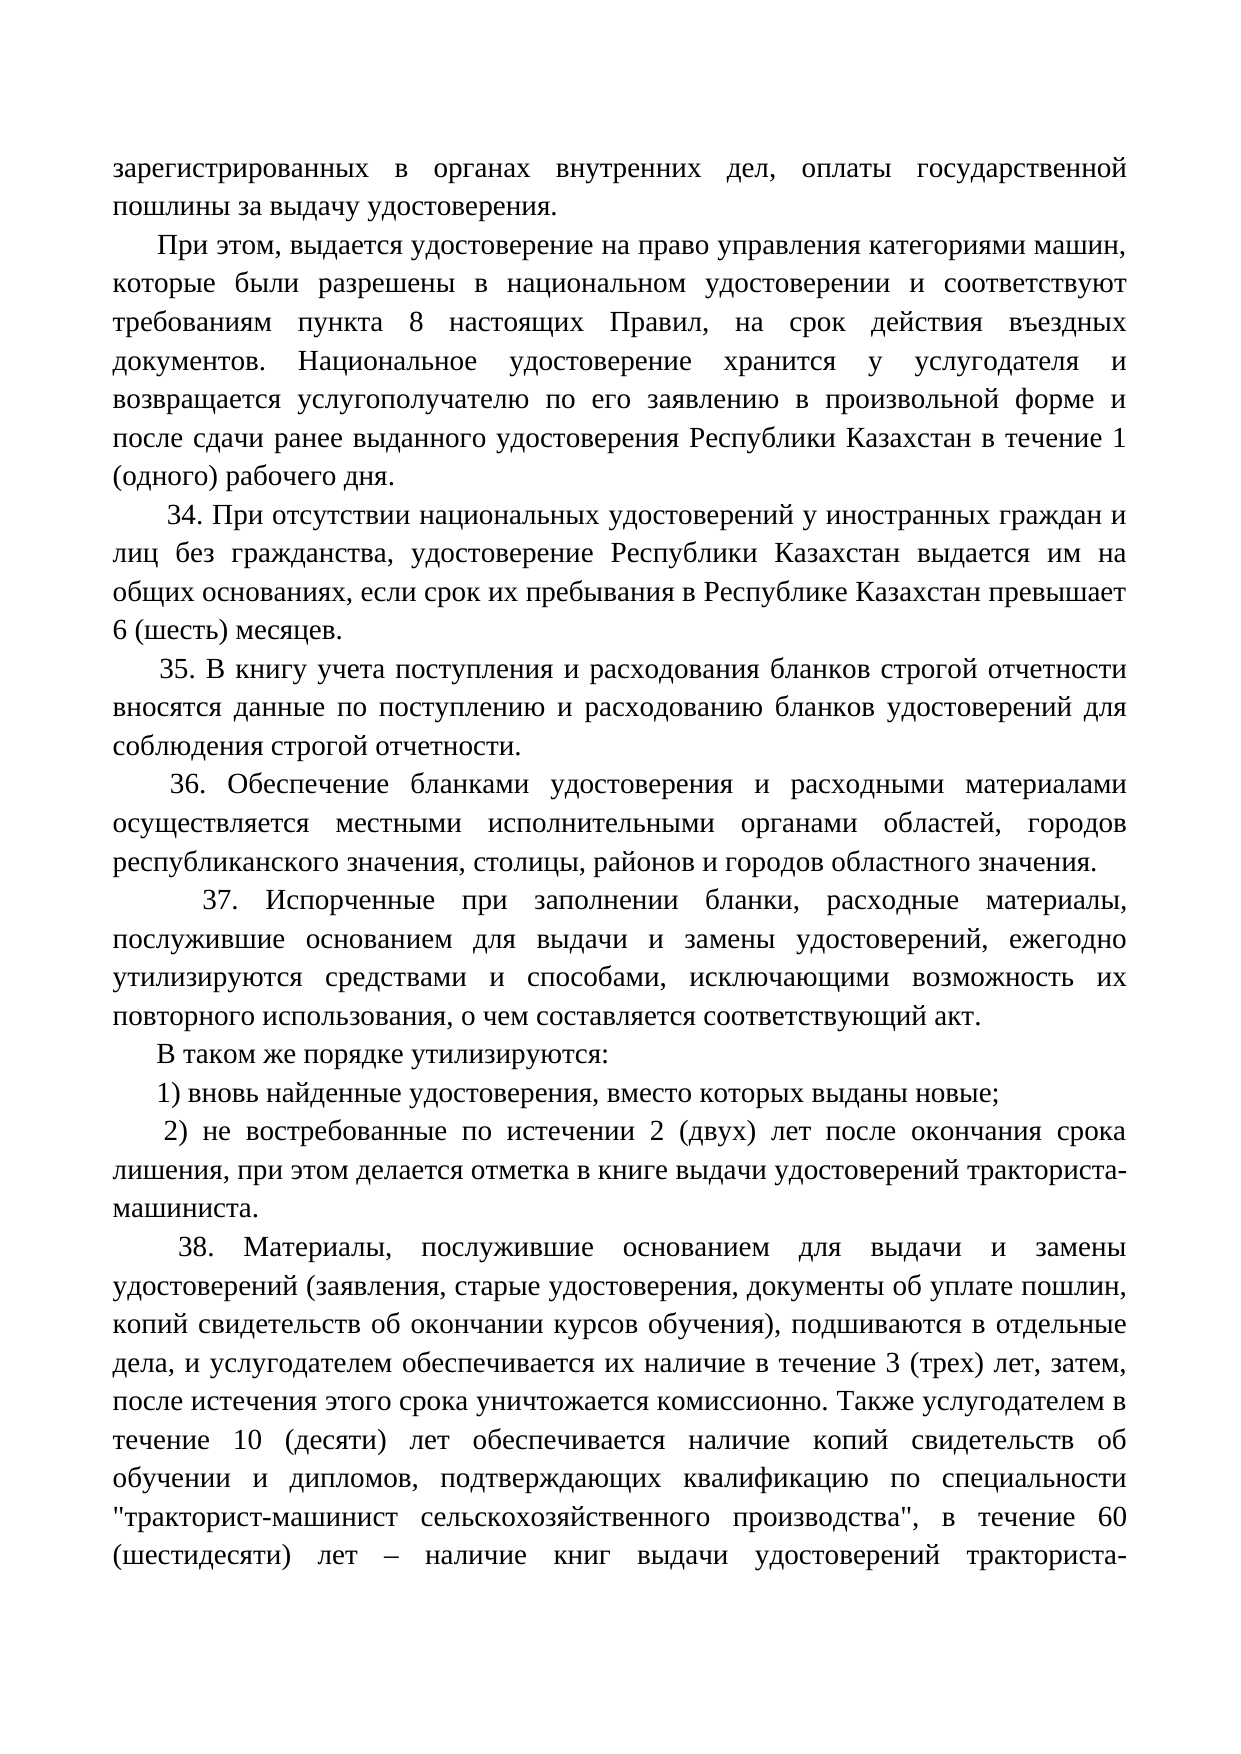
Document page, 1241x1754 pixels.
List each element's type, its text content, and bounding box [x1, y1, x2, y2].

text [112, 150, 1128, 222]
text 2) не востребованные по истечении 2 (двух) лет после окончания срока лишения, при этом делается отметка в книге выдачи удостоверений тракториста-машиниста. [112, 1113, 1128, 1224]
text При этом, выдается удостоверение на право управления категориями машин, которые были разрешены в национальном удостоверении и соответствуют требованиям пункта 8 настоящих Правил, на срок действия въездных документов. Национальное удостоверение хранится у услугодателя и возвращается услугополучателю по его заявлению в произвольной форме и после сдачи ранее выданного удостоверения Республики Казахстан в течение 1 (одного) рабочего дня. [112, 227, 1128, 492]
text В таком же порядке утилизируются: [112, 1036, 1128, 1070]
text 36. Обеспечение бланками удостоверения и расходными материалами осуществляется местными исполнительными органами областей, городов республиканского значения, столицы, районов и городов областного значения. [112, 767, 1128, 877]
text 34. При отсутствии национальных удостоверений у иностранных граждан и лиц без гражданства, удостоверение Республики Казахстан выдается им на общих основаниях, если срок их пребывания в Республике Казахстан превышает 6 (шесть) месяцев. [112, 497, 1128, 646]
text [112, 1229, 1128, 1571]
text 37. Испорченные при заполнении бланки, расходные материалы, послужившие основанием для выдачи и замены удостоверений, ежегодно утилизируются средствами и способами, исключающими возможность их повторного использования, о чем составляется соответствующий акт. [112, 882, 1128, 1031]
text 35. В книгу учета поступления и расходования бланков строгой отчетности вносятся данные по поступлению и расходованию бланков удостоверений для соблюдения строгой отчетности. [112, 651, 1128, 762]
text 1) вновь найденные удостоверения, вместо которых выданы новые; [112, 1075, 1128, 1108]
